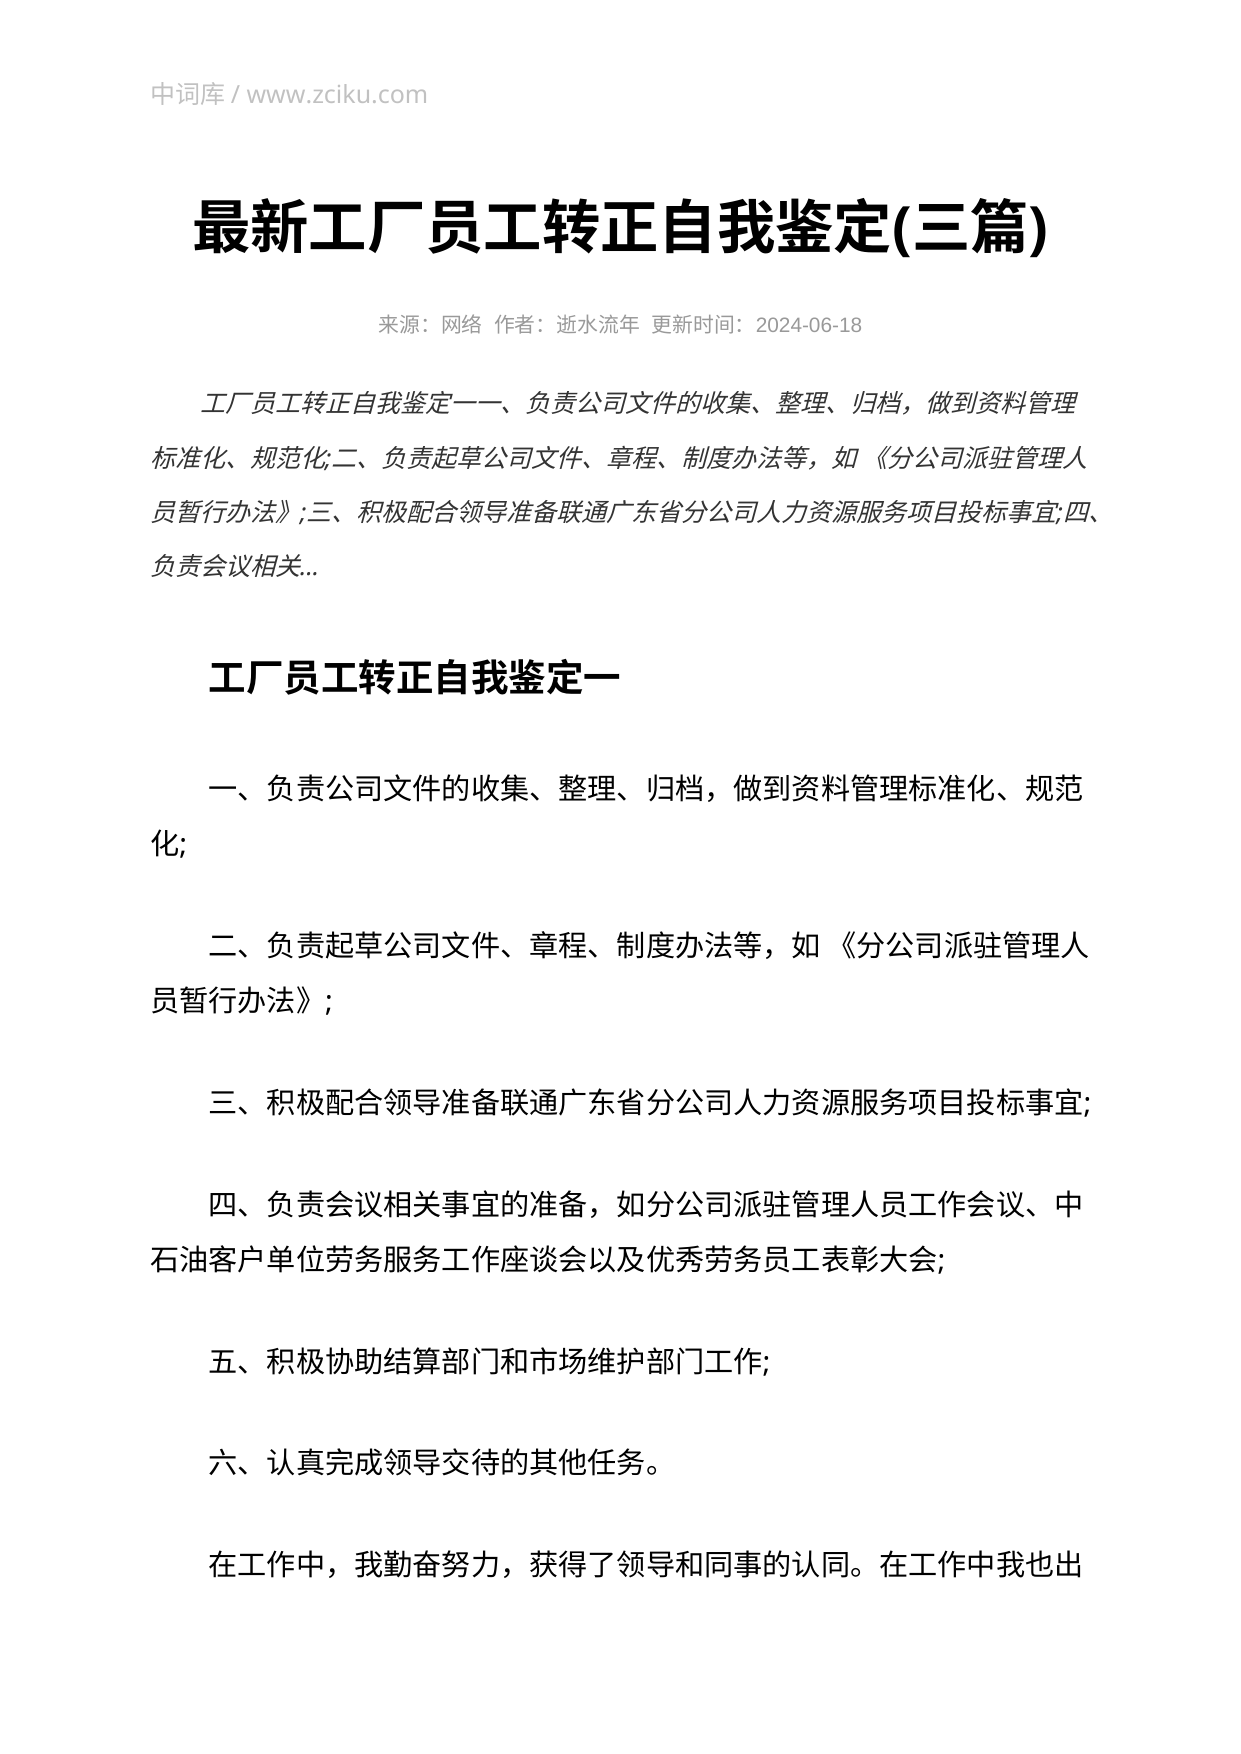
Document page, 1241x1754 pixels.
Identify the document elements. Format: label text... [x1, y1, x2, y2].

subtitle 最新工厂员工转正自我鉴定(三篇) [150, 181, 1090, 266]
text 二、负责起草公司文件、章程、制度办法等，如 《分公司派驻管理人员暂行办法》; [150, 922, 1090, 1020]
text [150, 1542, 1090, 1584]
text 工厂员工转正自我鉴定一一、负责公司文件的收集、整理、归档，做到资料管理标准化、规范化;二、负责起草公司文件、章程、制度办法等，如 《分公司派驻管理人员暂行办法》;三、积极配合领导准备联通广东省分公司人力资源服务项目投标事宜;四、负责会议相关... [150, 384, 1090, 583]
text 五、积极协助结算部门和市场维护部门工作; [150, 1338, 1090, 1381]
text 工厂员工转正自我鉴定一 [150, 648, 1090, 702]
text 六、认真完成领导交待的其他任务。 [150, 1440, 1090, 1482]
text 三、积极配合领导准备联通广东省分公司人力资源服务项目投标事宜; [150, 1079, 1090, 1122]
text 一、负责公司文件的收集、整理、归档，做到资料管理标准化、规范化; [150, 766, 1090, 863]
text 来源：网络 作者：逝水流年 更新时间：2024-06-18 [150, 313, 1090, 337]
text 四、负责会议相关事宜的准备，如分公司派驻管理人员工作会议、中石油客户单位劳务服务工作座谈会以及优秀劳务员工表彰大会; [150, 1181, 1090, 1278]
